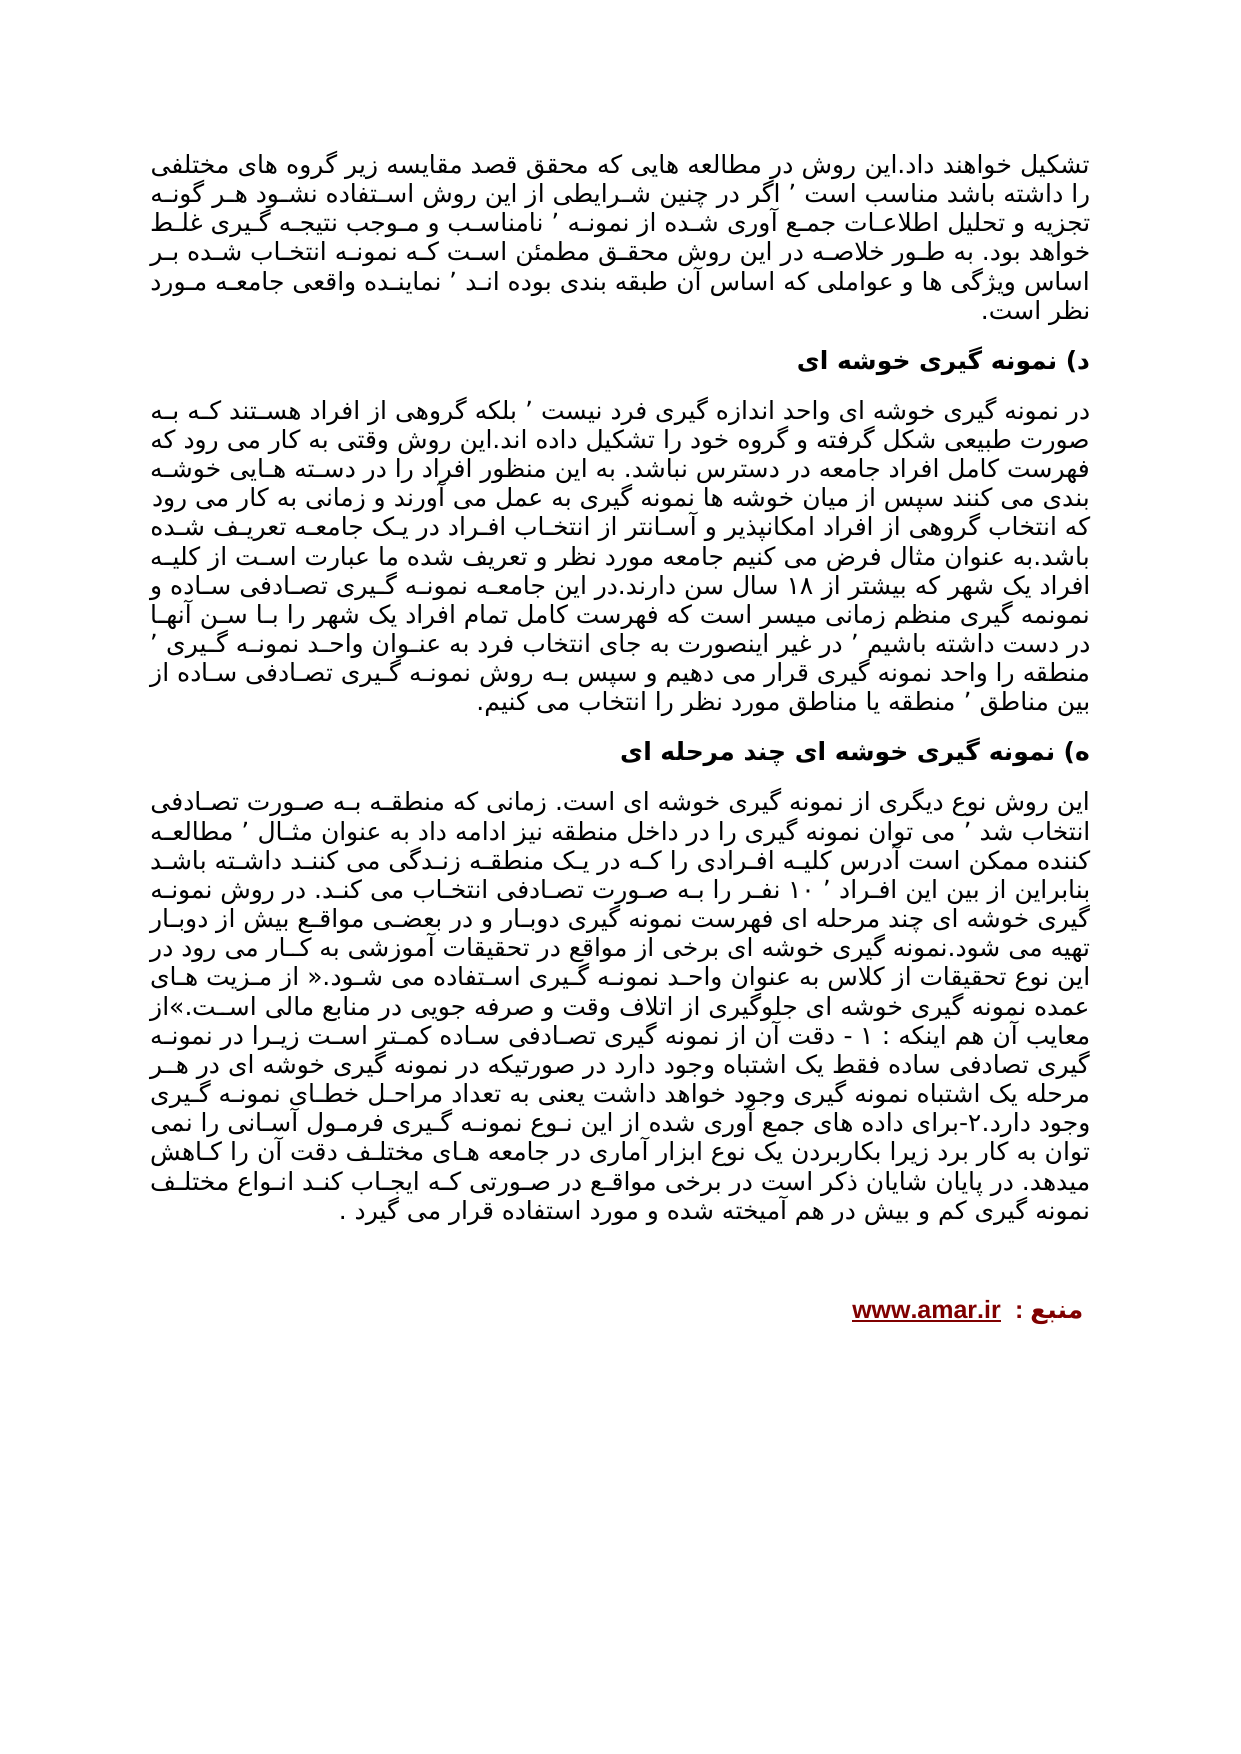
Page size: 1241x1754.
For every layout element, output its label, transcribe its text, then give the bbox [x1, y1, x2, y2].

text در نمونه گیری خوشه ای واحد اندازه گیری فرد نیست ٬ بلکه گروهی از افراد هستند که به صورت طبیعی شکل گرفته و گروه خود را تشکیل داده اند.این روش وقتی به کار می رود که فهرست کامل افراد جامعه در دسترس نباشد. به این منظور افراد را در دسته هایی خوشه بندی می کنند سپس از میان خوشه ها نمونه گیری به عمل می آورند و زمانی به کار می رود که انتخاب گروهی از افراد امکانپذیر و آسانتر از انتخاب افراد در یک جامعه تعریف شده باشد.به عنوان مثال فرض می کنیم جامعه مورد نظر و تعریف شده ما عبارت است از کلیه افراد یک شهر که بیشتر از ۱۸ سال سن دارند.در این جامعه نمونه گیری تصادفی ساده و نمونمه گیری منظم زمانی میسر است که فهرست کامل تمام افراد یک شهر را با سن آنها در دست داشته باشیم ٬ در غیر اینصورت به جای انتخاب فرد به عنوان واحد نمونه گیری ٬ منطقه را واحد نمونه گیری قرار می دهیم و سپس به روش نمونه گیری تصادفی ساده از بین مناطق ٬ منطقه یا مناطق مورد نظر را انتخاب می کنیم. [150, 396, 1090, 717]
text د) نمونه گیری خوشه ای [150, 346, 1090, 375]
text ه) نمونه گیری خوشه ای چند مرحله ای [150, 737, 1090, 767]
text این روش نوع دیگری از نمونه گیری خوشه ای است. زمانی که منطقه به صورت تصادفی انتخاب شد ٬ می توان نمونه گیری را در داخل منطقه نیز ادامه داد به عنوان مثال ٬ مطالعه کننده ممکن است آدرس کلیه افرادی را که در یک منطقه زندگی می کنند داشته باشد بنابراین از بین این افراد ٬ ۱۰ نفر را به صورت تصادفی انتخاب می کند. در روش نمونه گیری خوشه ای چند مرحله ای فهرست نمونه گیری دوبار و در بعضی مواقع بیش از دوبار تهیه می شود.نمونه گیری خوشه ای برخی از مواقع در تحقیقات آموزشی به کار می رود در این نوع تحقیقات از کلاس به عنوان واحد نمونه گیری استفاده می شود.« از مزیت های عمده نمونه گیری خوشه ای جلوگیری از اتلاف وقت و صرفه جویی در منابع مالی است.»از معایب آن هم اینکه : ۱ - دقت آن از نمونه گیری تصادفی ساده کمتر است زیرا در نمونه گیری تصادفی ساده فقط یک اشتباه وجود دارد در صورتیکه در نمونه گیری خوشه ای در هر مرحله یک اشتباه نمونه گیری وجود خواهد داشت یعنی به تعداد مراحل خطای نمونه گیری وجود دارد.۲-برای داده های جمع آوری شده از این نوع نمونه گیری فرمول آسانی را نمی توان به کار برد زیرا بکاربردن یک نوع ابزار آماری در جامعه های مختلف دقت آن را کاهش میدهد. در پایان شایان ذکر است در برخی مواقع در صورتی که ایجاب کند انواع مختلف نمونه گیری کم و بیش در هم آمیخته شده و مورد استفاده قرار می گیرد . [150, 787, 1090, 1225]
text منبع : www.amar.ir [150, 1295, 1090, 1324]
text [150, 150, 1090, 325]
